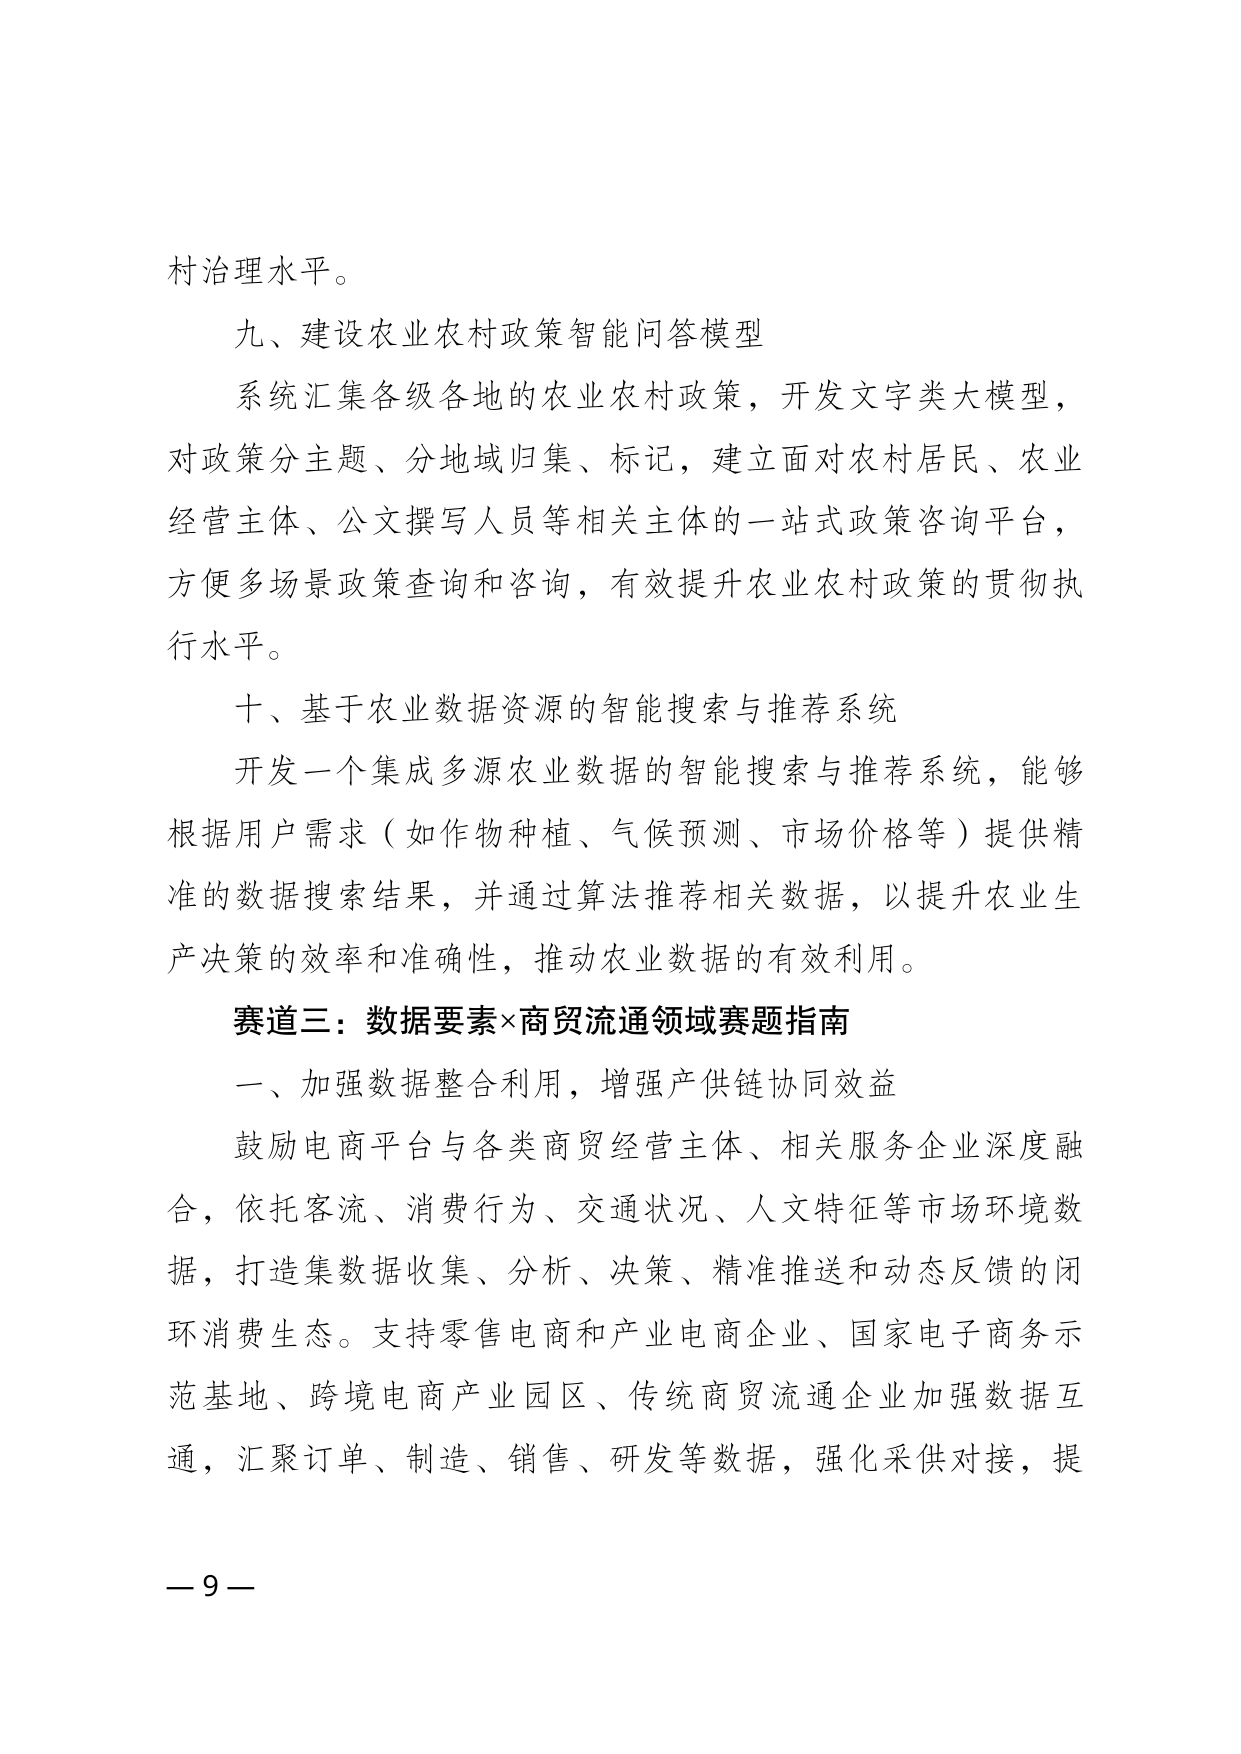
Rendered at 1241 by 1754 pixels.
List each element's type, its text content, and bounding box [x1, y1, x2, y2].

text 开发一个集成多源农业数据的智能搜索与推荐系统，能够根据用户需求（如作物种植、气候预测、市场价格等）提供精准的数据搜索结果，并通过算法推荐相关数据，以提升农业生产决策的效率和准确性，推动农业数据的有效利用。 [165, 733, 1087, 983]
text 赛道三：数据要素×商贸流通领域赛题指南 [165, 983, 1087, 1045]
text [165, 1108, 1087, 1483]
text 九、建设农业农村政策智能问答模型 [165, 295, 1087, 358]
text 一、加强数据整合利用，增强产供链协同效益 [165, 1045, 1087, 1108]
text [165, 233, 1087, 295]
text 十、基于农业数据资源的智能搜索与推荐系统 [165, 670, 1087, 733]
text 系统汇集各级各地的农业农村政策，开发文字类大模型，对政策分主题、分地域归集、标记，建立面对农村居民、农业经营主体、公文撰写人员等相关主体的一站式政策咨询平台，方便多场景政策查询和咨询，有效提升农业农村政策的贯彻执行水平。 [165, 358, 1087, 670]
